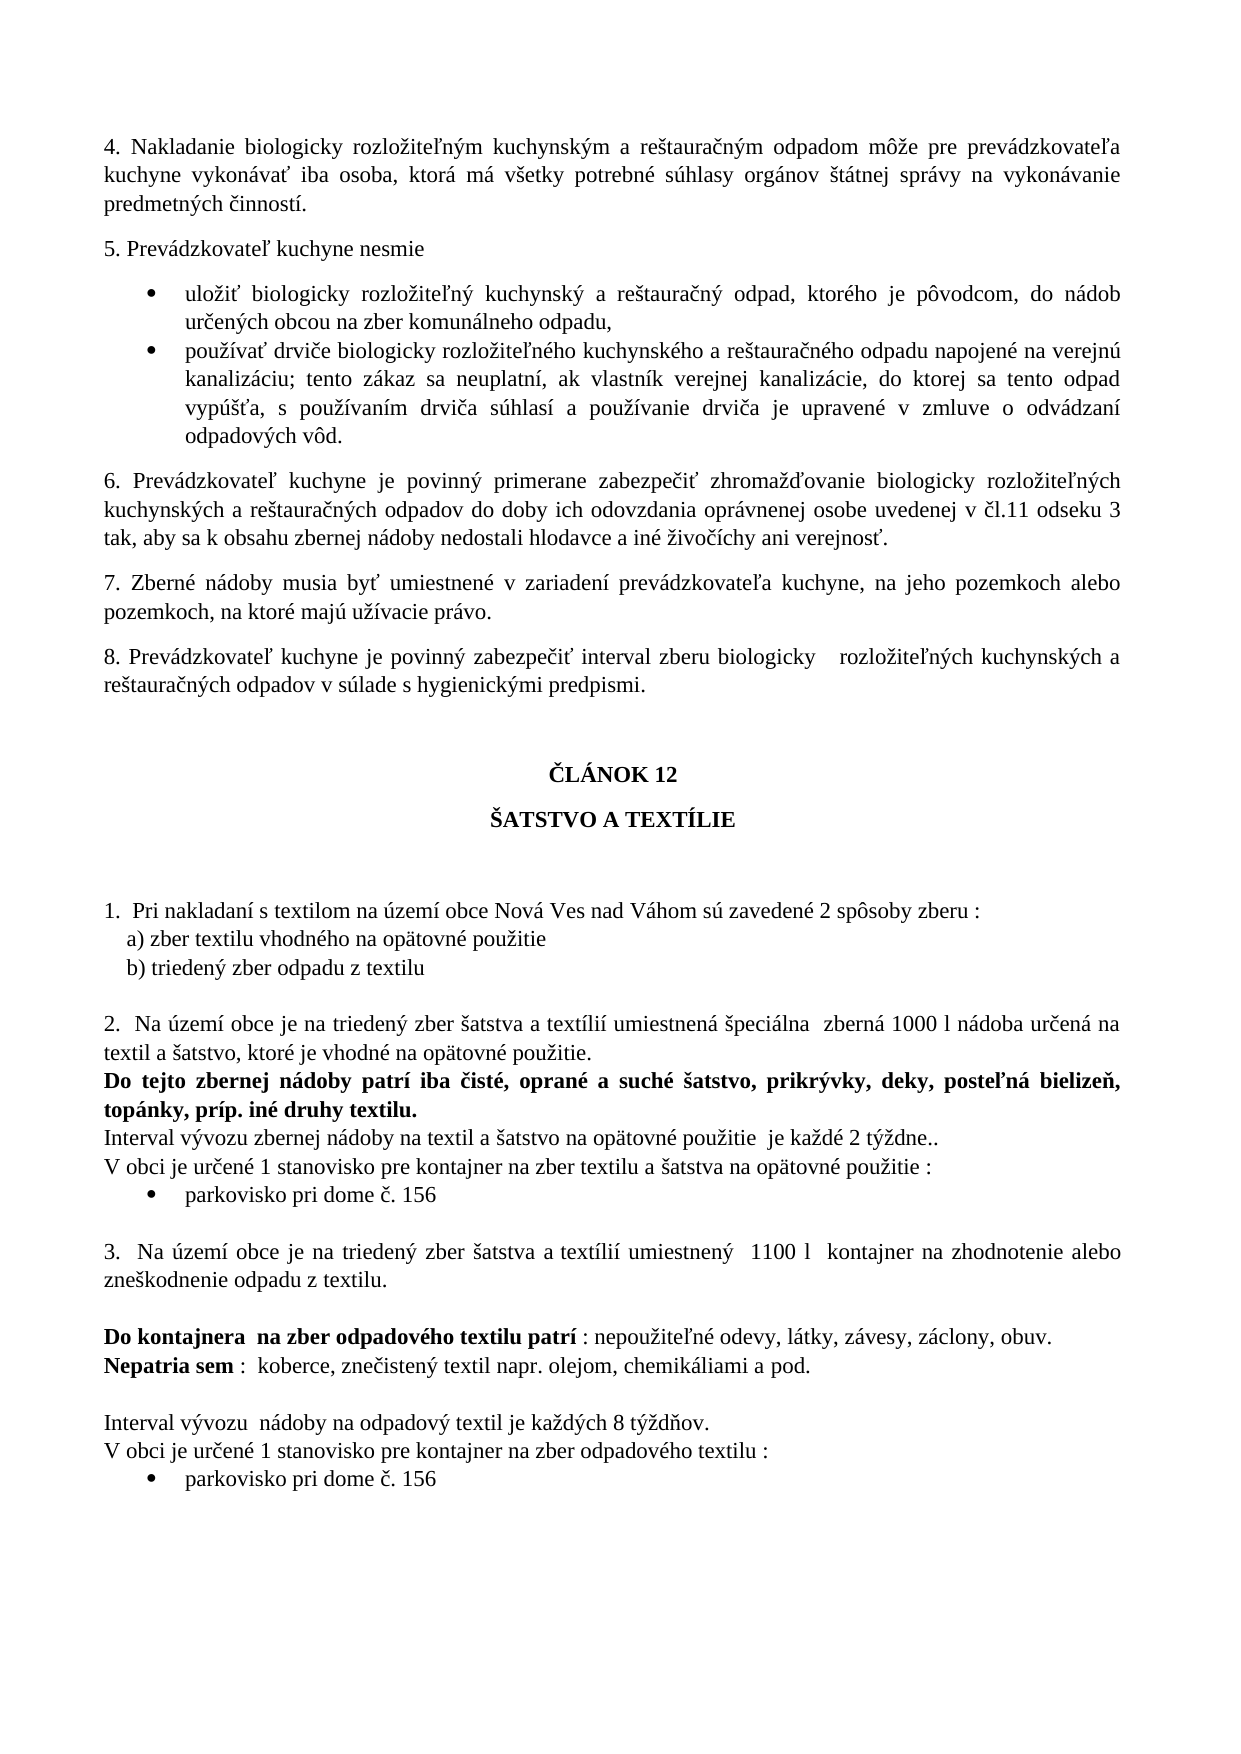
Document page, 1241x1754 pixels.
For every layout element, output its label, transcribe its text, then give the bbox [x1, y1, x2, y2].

text Nepatria sem : koberce, znečistený textil napr. olejom, chemikáliami a pod. [103, 1352, 1122, 1378]
text ČLÁNOK 12 [103, 761, 1122, 788]
text V obci je určené 1 stanovisko pre kontajner na zber odpadového textilu : [103, 1437, 1122, 1463]
text a) zber textilu vhodného na opätovné použitie [103, 925, 1122, 952]
text 4. Nakladanie biologicky rozložiteľným kuchynským a reštauračným odpadom môže pre prevádzkovateľa kuchyne vykonávať iba osoba, ktorá má všetky potrebné súhlasy orgánov štátnej správy na vykonávanie predmetných činností. [103, 133, 1122, 216]
text 8. Prevádzkovateľ kuchyne je povinný zabezpečiť interval zberu biologicky rozložiteľných kuchynských a reštauračných odpadov v súlade s hygienickými predpismi. [103, 643, 1122, 698]
text 1. Pri nakladaní s textilom na území obce Nová Ves nad Váhom sú zavedené 2 spôsoby zberu : [103, 897, 1122, 923]
text 3. Na území obce je na triedený zber šatstva a textílií umiestnený 1100 l kontajner na zhodnotenie alebo zneškodnenie odpadu z textilu. [103, 1238, 1122, 1293]
text 5. Prevádzkovateľ kuchyne nesmie [103, 235, 1122, 261]
text Do tejto zbernej nádoby patrí iba čisté, oprané a suché šatstvo, prikrývky, deky, posteľná bielizeň, topánky, príp. iné druhy textilu. [103, 1067, 1122, 1122]
list uložiť biologicky rozložiteľný kuchynský a reštauračný odpad, ktorého je pôvodcom, do nádob určených obcou na zber komunálneho odpadu, [147, 280, 1122, 335]
list používať drviče biologicky rozložiteľného kuchynského a reštauračného odpadu napojené na verejnú kanalizáciu; tento zákaz sa neuplatní, ak vlastník verejnej kanalizácie, do ktorej sa tento odpad vypúšťa, s používaním drviča súhlasí a používanie drviča je upravené v zmluve o odvádzaní odpadových vôd. [147, 337, 1122, 448]
text 6. Prevádzkovateľ kuchyne je povinný primerane zabezpečiť zhromažďovanie biologicky rozložiteľných kuchynských a reštauračných odpadov do doby ich odovzdania oprávnenej osobe uvedenej v čl.11 odseku 3 tak, aby sa k obsahu zbernej nádoby nedostali hlodavce a iné živočíchy ani verejnosť. [103, 467, 1122, 551]
text ŠATSTVO A TEXTÍLIE [103, 807, 1122, 833]
text b) triedený zber odpadu z textilu [103, 954, 1122, 980]
list parkovisko pri dome č. 156 [147, 1466, 1122, 1492]
text 2. Na území obce je na triedený zber šatstva a textílií umiestnená špeciálna zberná 1000 l nádoba určená na textil a šatstvo, ktoré je vhodné na opätovné použitie. [103, 1011, 1122, 1065]
text Interval vývozu nádoby na odpadový textil je každých 8 týždňov. [103, 1409, 1122, 1435]
text V obci je určené 1 stanovisko pre kontajner na zber textilu a šatstva na opätovné použitie : [103, 1153, 1122, 1179]
text 7. Zberné nádoby musia byť umiestnené v zariadení prevádzkovateľa kuchyne, na jeho pozemkoch alebo pozemkoch, na ktoré majú užívacie právo. [103, 569, 1122, 624]
text Interval vývozu zbernej nádoby na textil a šatstvo na opätovné použitie je každé 2 týždne.. [103, 1124, 1122, 1151]
text Do kontajnera na zber odpadového textilu patrí : nepoužiteľné odevy, látky, závesy, záclony, obuv. [103, 1323, 1122, 1350]
list parkovisko pri dome č. 156 [147, 1181, 1122, 1207]
